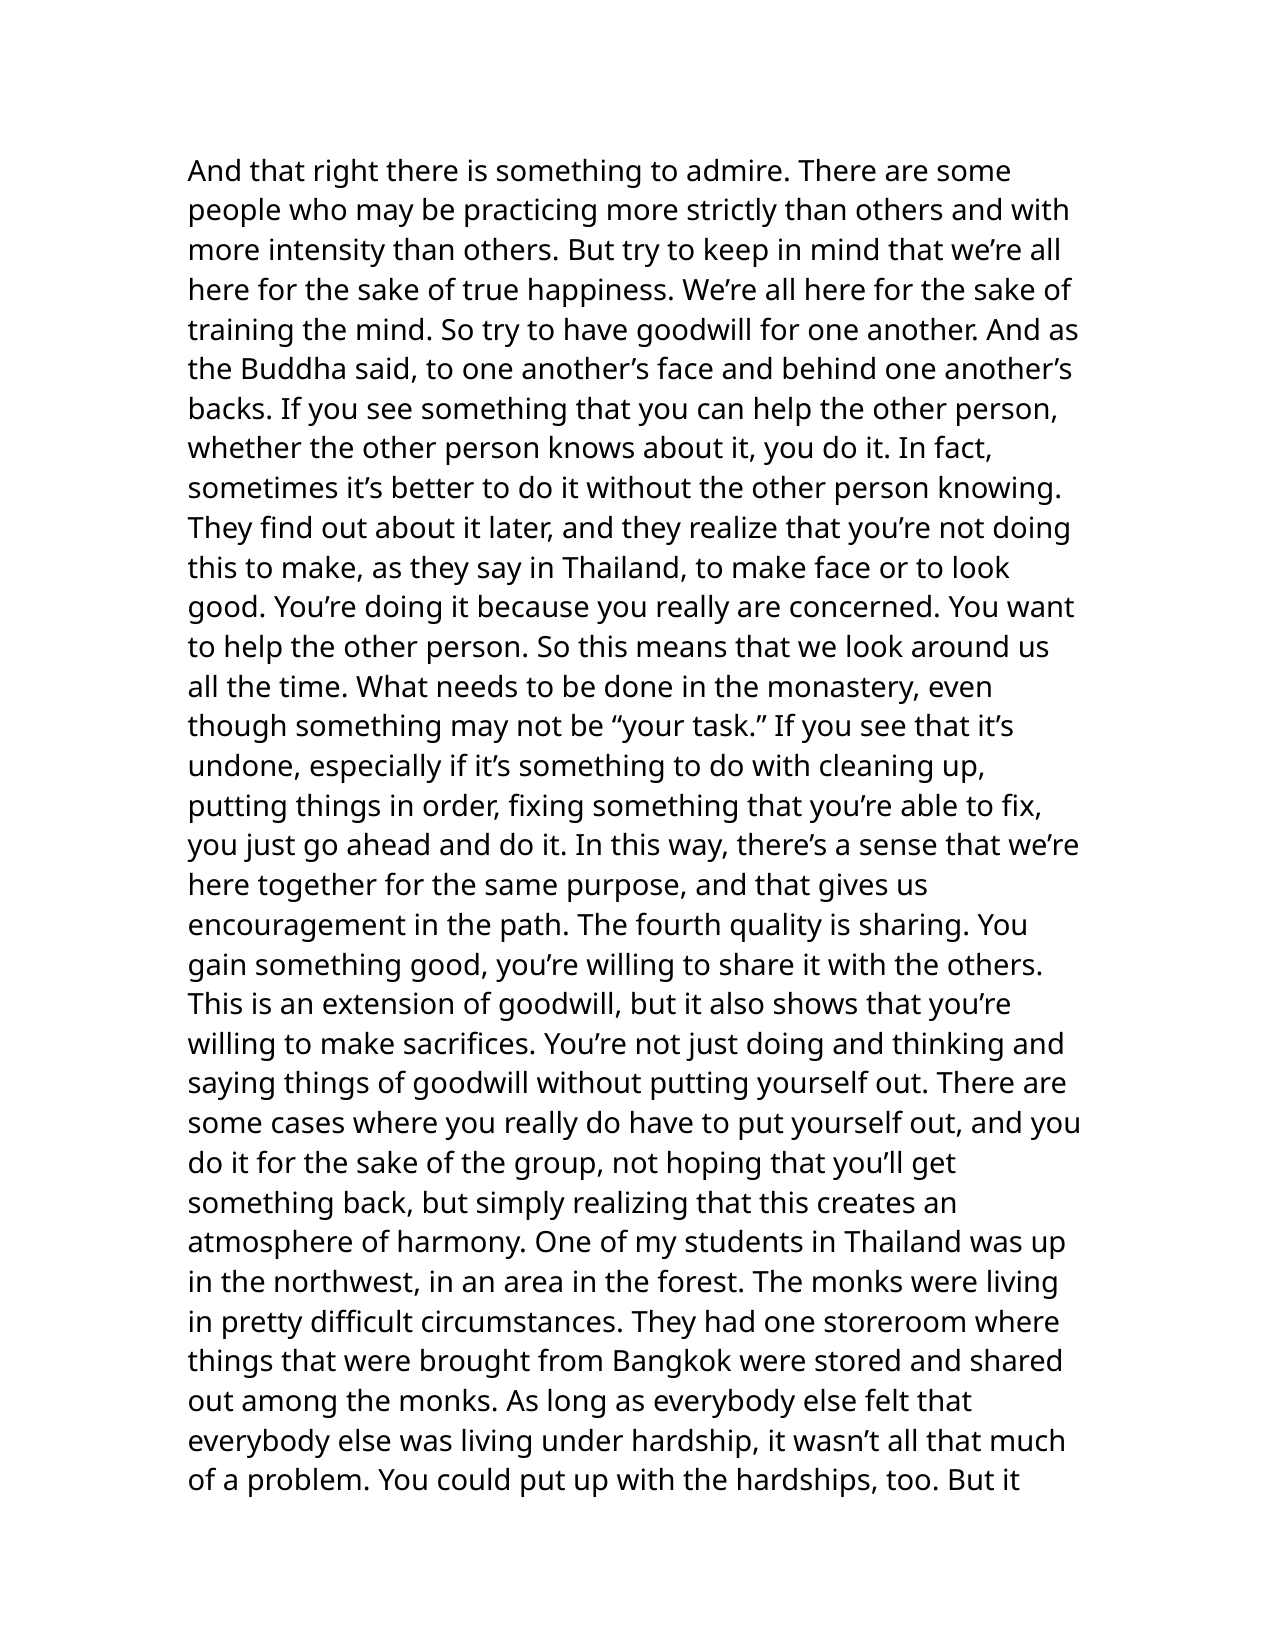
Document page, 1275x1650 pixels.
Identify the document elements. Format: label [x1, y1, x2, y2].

text [187, 150, 1087, 1499]
